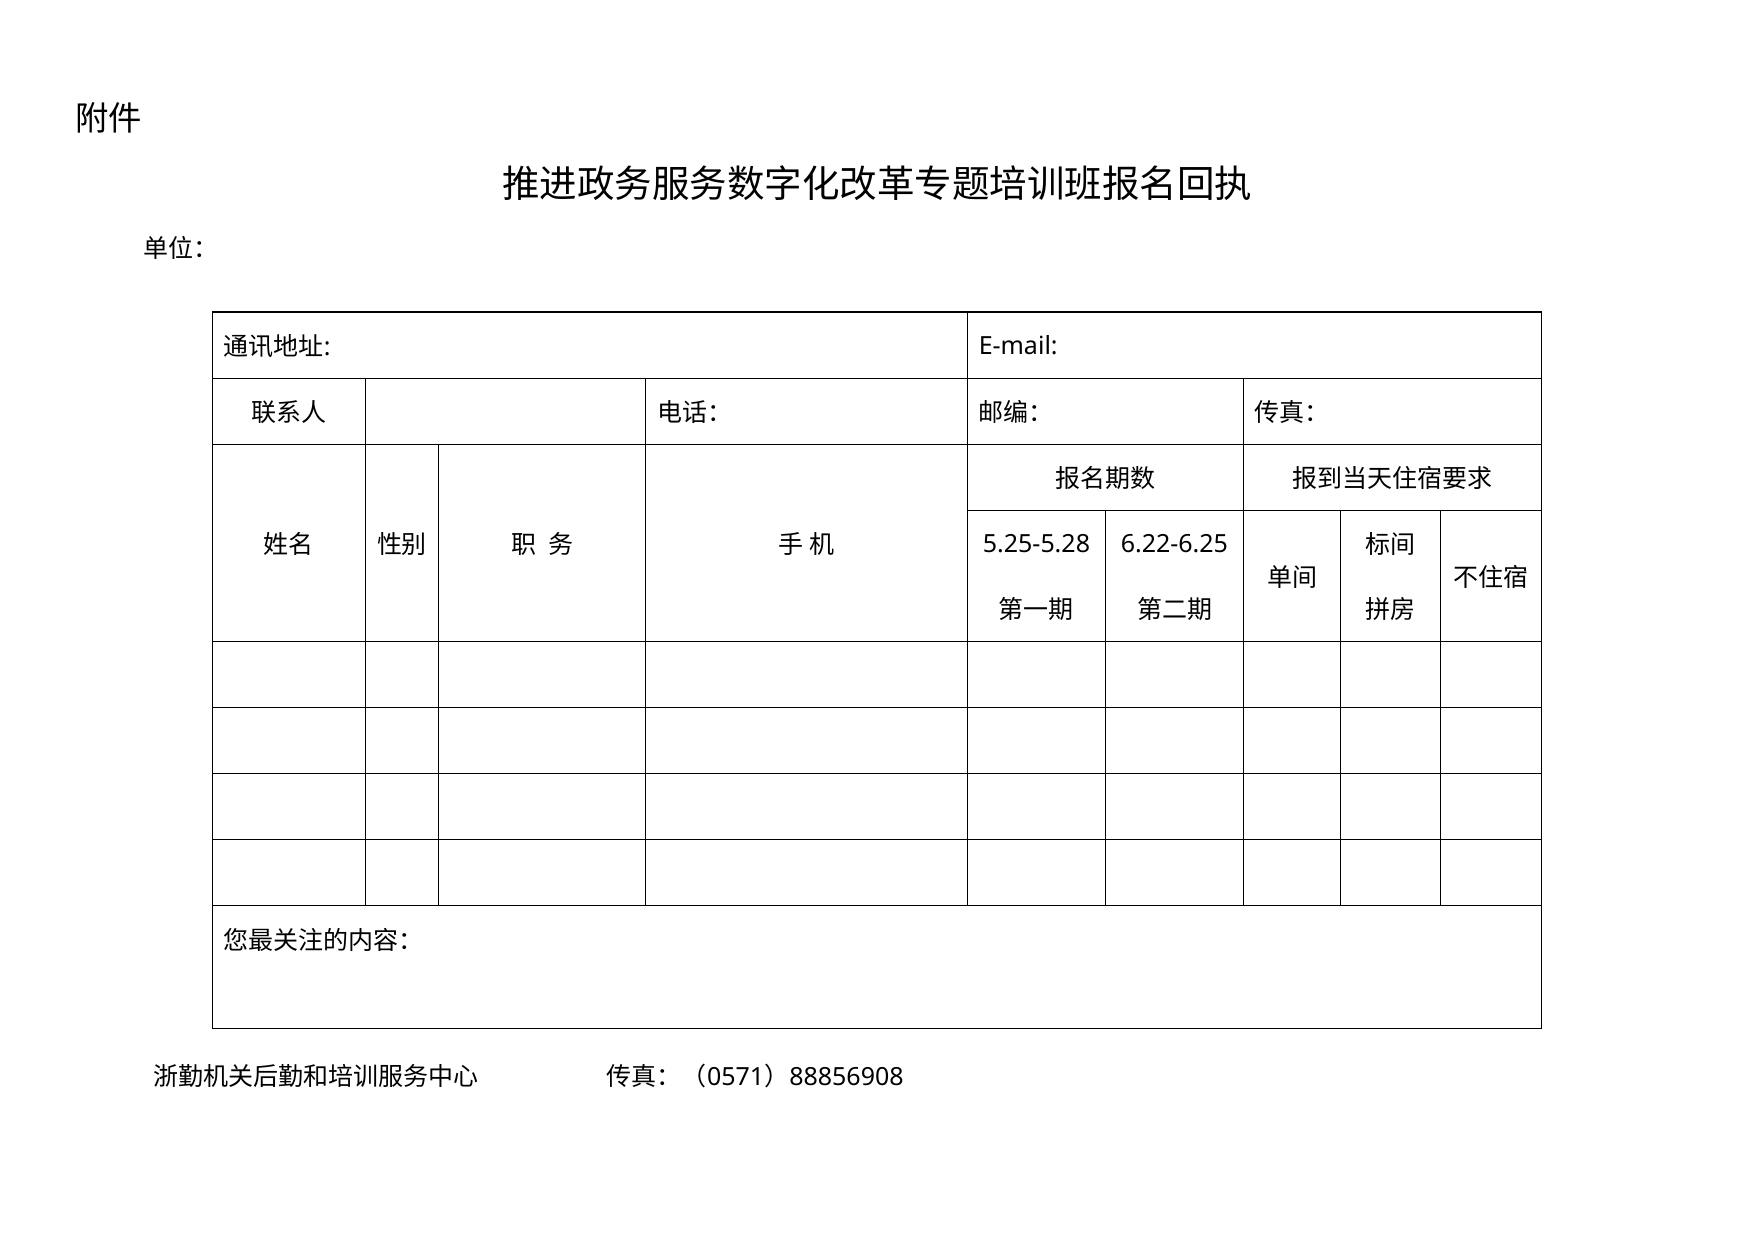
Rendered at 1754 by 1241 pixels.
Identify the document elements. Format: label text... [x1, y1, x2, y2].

table_cell 职 务 [439, 445, 645, 641]
table_cell [439, 708, 645, 773]
table_cell [646, 774, 967, 839]
text 单位： [75, 214, 1679, 279]
table_cell 您最关注的内容： [213, 906, 1541, 1028]
table_cell [646, 840, 967, 905]
table_cell [366, 840, 438, 905]
table_cell [1341, 840, 1440, 905]
table_header E-mail: [968, 313, 1541, 377]
table_cell 6.22-6.25 第二期 [1106, 511, 1243, 641]
table_header 通讯地址: [213, 313, 967, 377]
table_cell [1106, 642, 1243, 707]
table_cell [1244, 642, 1340, 707]
table_cell [439, 774, 645, 839]
table_cell 报名期数 [968, 445, 1243, 509]
table_cell [1441, 708, 1541, 773]
table_cell [1341, 774, 1440, 839]
table_cell 传真： [1244, 379, 1541, 443]
table_cell [646, 708, 967, 773]
table_cell [968, 708, 1105, 773]
table_cell [1106, 708, 1243, 773]
table_cell [1441, 840, 1541, 905]
table_cell 联系人 [213, 379, 365, 443]
table_cell 邮编： [968, 379, 1243, 443]
table_cell 5.25-5.28 第一期 [968, 511, 1105, 641]
table_cell 报到当天住宿要求 [1244, 445, 1541, 509]
table_cell [1106, 840, 1243, 905]
table_cell [213, 774, 365, 839]
text 附件 [75, 84, 1679, 149]
table_cell [366, 379, 645, 443]
text 推进政务服务数字化改革专题培训班报名回执 [75, 149, 1679, 214]
table_cell [968, 642, 1105, 707]
text 浙勤机关后勤和培训服务中心 传真：（0571）88856908 [75, 1042, 1679, 1107]
table_cell [1244, 708, 1340, 773]
table_cell 手 机 [646, 445, 967, 641]
table_cell [439, 642, 645, 707]
table_cell 电话： [646, 379, 967, 443]
table_cell 单间 [1244, 511, 1340, 641]
table_cell [213, 708, 365, 773]
table_cell [1441, 642, 1541, 707]
table_cell [366, 642, 438, 707]
table_cell [366, 708, 438, 773]
table_cell [1341, 642, 1440, 707]
table_cell 性别 [366, 445, 438, 641]
table_cell 标间 拼房 [1341, 511, 1440, 641]
table_cell [968, 840, 1105, 905]
table_cell [1244, 840, 1340, 905]
table_cell [366, 774, 438, 839]
table_cell [646, 642, 967, 707]
table_cell [1106, 774, 1243, 839]
table_cell 不住宿 [1441, 511, 1541, 641]
table_cell [439, 840, 645, 905]
table_cell [213, 642, 365, 707]
table_cell [1441, 774, 1541, 839]
table_cell [1244, 774, 1340, 839]
table_cell [1341, 708, 1440, 773]
table_cell [968, 774, 1105, 839]
table_cell [213, 840, 365, 905]
table_cell 姓名 [213, 445, 365, 641]
